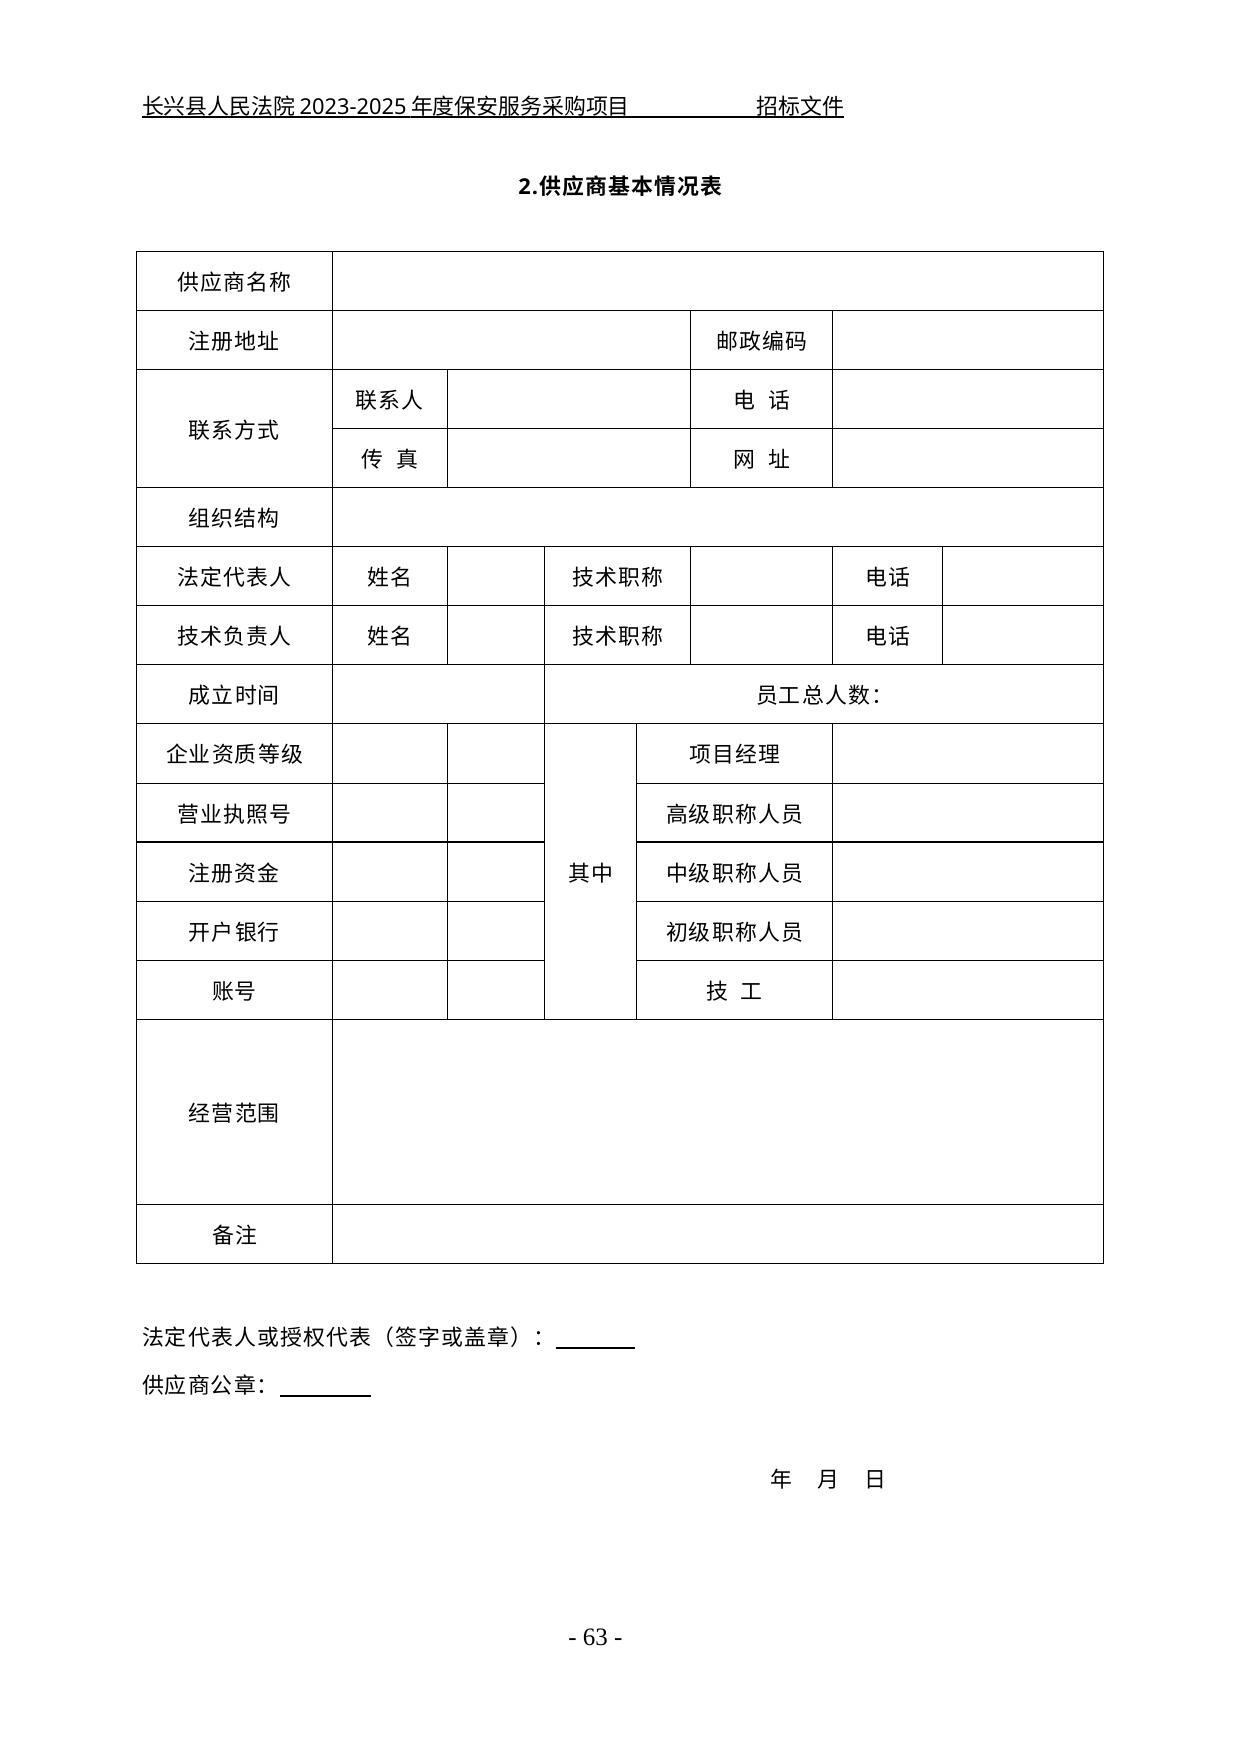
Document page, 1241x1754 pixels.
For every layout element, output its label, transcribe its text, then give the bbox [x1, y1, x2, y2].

table_cell [448, 429, 690, 487]
table_cell 项目经理 [637, 724, 832, 782]
table_cell 经营范围 [137, 1020, 332, 1204]
table_cell 账号 [137, 961, 332, 1019]
table_cell 传 真 [333, 429, 447, 487]
subtitle 2.供应商基本情况表 [142, 169, 1098, 201]
table_cell [943, 606, 1103, 664]
table_cell [691, 547, 832, 605]
table_cell 注册资金 [137, 843, 332, 901]
table_cell [333, 902, 447, 959]
table_cell 技术负责人 [137, 606, 332, 664]
table_cell [448, 784, 544, 841]
table_cell 高级职称人员 [637, 784, 832, 841]
table_cell [333, 1020, 1103, 1204]
table_cell [833, 843, 1103, 901]
table_cell [333, 665, 544, 723]
table_cell 组织结构 [137, 488, 332, 546]
table_cell 技 工 [637, 961, 832, 1019]
table_cell 其中 [545, 724, 636, 1019]
table_cell [833, 429, 1103, 487]
text 供应商公章： [142, 1368, 1098, 1399]
table_cell [333, 1205, 1103, 1263]
table_cell 注册地址 [137, 311, 332, 369]
table_cell [333, 843, 447, 901]
table_cell 姓名 [333, 547, 447, 605]
table_cell 初级职称人员 [637, 902, 832, 959]
table_cell 联系人 [333, 370, 447, 428]
table_cell [833, 902, 1103, 959]
table_cell [448, 370, 690, 428]
table_cell 企业资质等级 [137, 724, 332, 782]
table_cell [333, 961, 447, 1019]
table_cell 成立时间 [137, 665, 332, 723]
table_cell [333, 488, 1103, 546]
table_cell 中级职称人员 [637, 843, 832, 901]
table_cell [833, 370, 1103, 428]
table_cell [833, 311, 1103, 369]
table_cell [448, 961, 544, 1019]
table_cell [448, 843, 544, 901]
table_cell [833, 724, 1103, 782]
table_cell [833, 961, 1103, 1019]
table_cell [333, 784, 447, 841]
table_cell [943, 547, 1103, 605]
table_cell 营业执照号 [137, 784, 332, 841]
table_cell 员工总人数： [545, 665, 1103, 723]
table_cell 电话 [833, 547, 942, 605]
table_cell [333, 724, 447, 782]
table_cell 电 话 [691, 370, 832, 428]
table_cell [448, 606, 544, 664]
table_cell 网 址 [691, 429, 832, 487]
table_cell [448, 724, 544, 782]
table_header 供应商名称 [137, 252, 332, 310]
table_cell 开户银行 [137, 902, 332, 959]
text 法定代表人或授权代表（签字或盖章）： [142, 1320, 1098, 1352]
table_cell 电话 [833, 606, 942, 664]
text 年 月 日 [142, 1462, 1098, 1493]
table_cell [333, 311, 690, 369]
table_cell 技术职称 [545, 547, 690, 605]
table_cell 技术职称 [545, 606, 690, 664]
table_cell 邮政编码 [691, 311, 832, 369]
table_header [333, 252, 1103, 310]
table_cell [833, 784, 1103, 841]
table_cell [691, 606, 832, 664]
table_cell 法定代表人 [137, 547, 332, 605]
table_cell [448, 547, 544, 605]
table_cell 备注 [137, 1205, 332, 1263]
table_cell 联系方式 [137, 370, 332, 487]
table_cell 姓名 [333, 606, 447, 664]
table_cell [448, 902, 544, 959]
